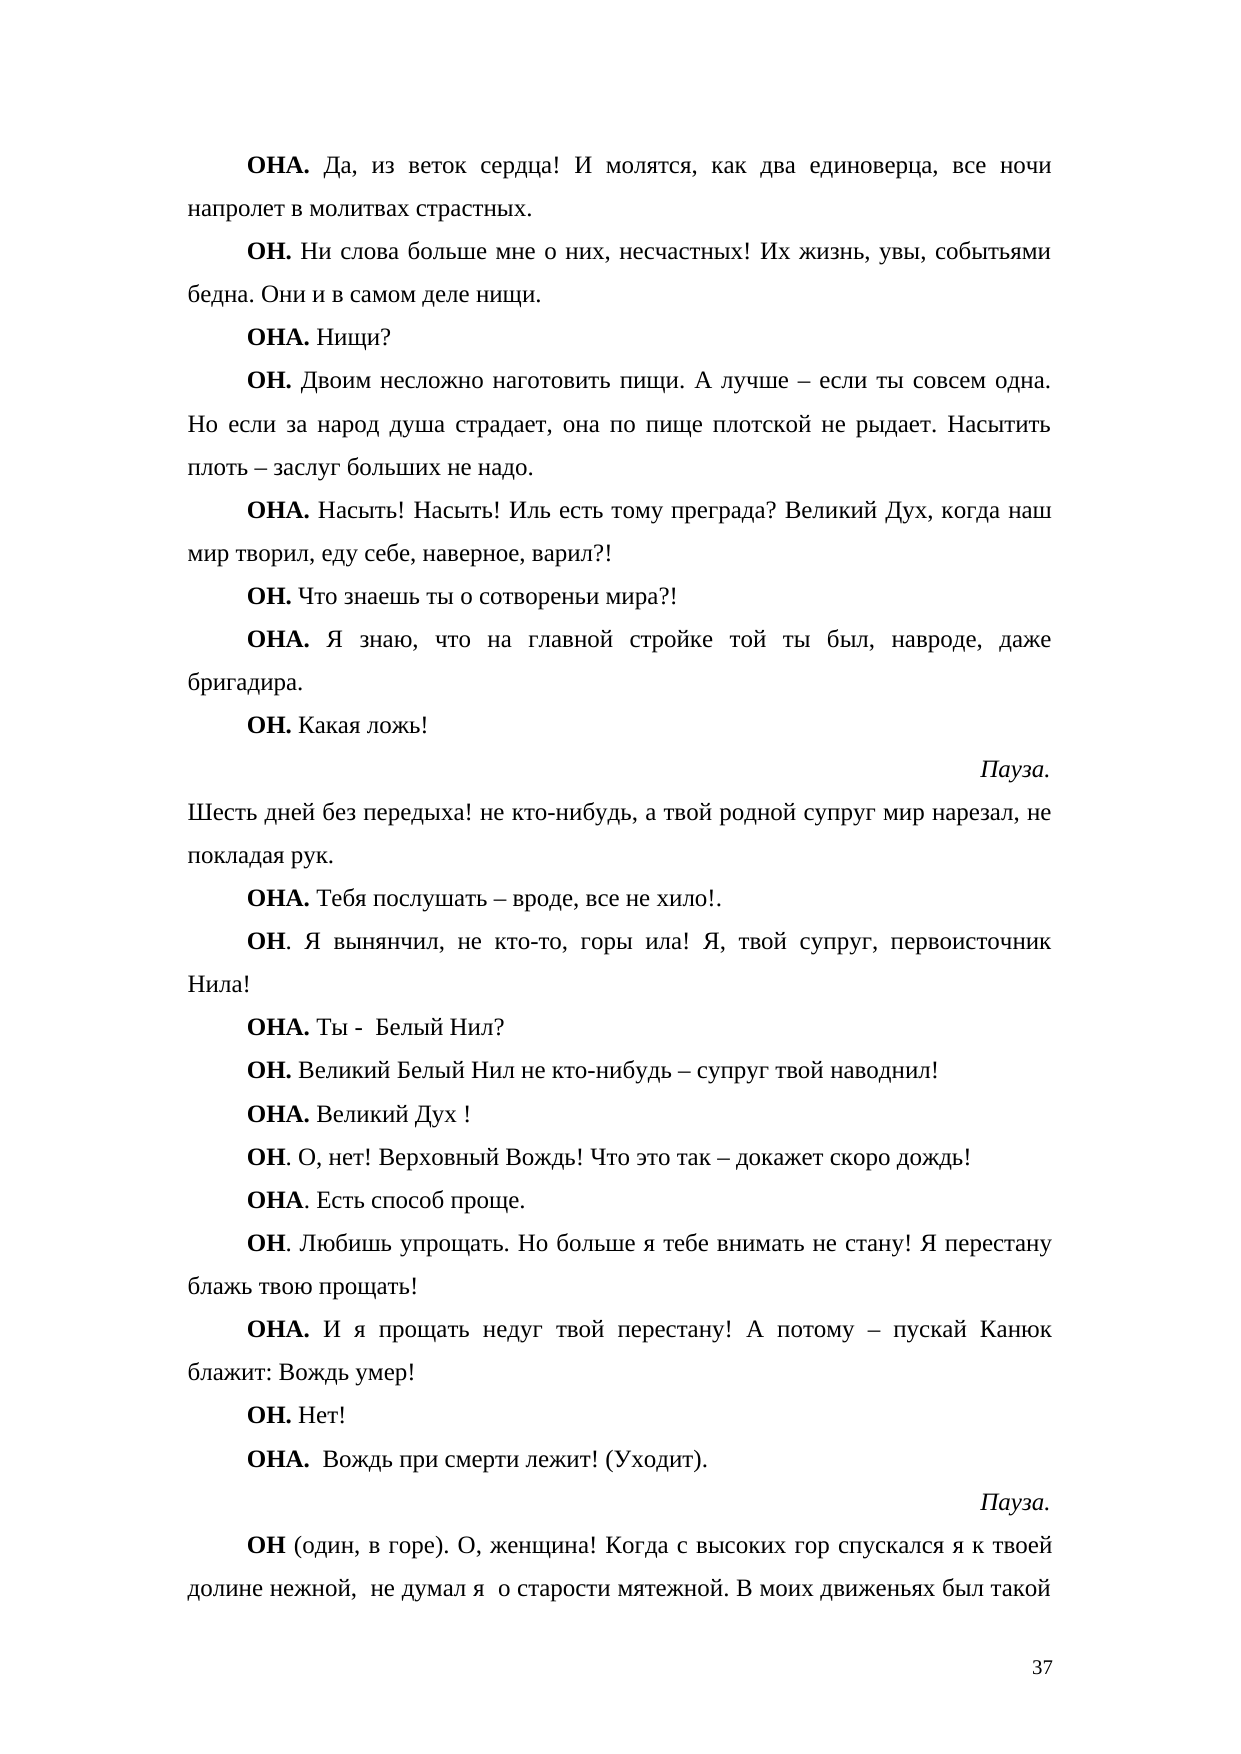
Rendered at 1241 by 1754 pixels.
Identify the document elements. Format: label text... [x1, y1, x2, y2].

text ОНА. Я знаю, что на главной стройке той ты был, навроде, даже бригадира. [187, 624, 1053, 696]
text ОНА. Вождь при смерти лежит! (Уходит). [187, 1444, 1053, 1472]
text ОНА. Есть способ проще. [187, 1185, 1053, 1214]
text Шесть дней без передыха! не кто-нибудь, а твой родной супруг мир нарезал, не покладая рук. [187, 797, 1053, 869]
text ОН. Что знаешь ты о сотвореньи мира?! [187, 581, 1053, 610]
text ОН. Ни слова больше мне о них, несчастных! Их жизнь, увы, событьями бедна. Они и в самом деле нищи. [187, 236, 1053, 308]
text ОН. Любишь упрощать. Но больше я тебе внимать не стану! Я перестану блажь твою прощать! [187, 1228, 1053, 1300]
text ОНА. Тебя послушать – вроде, все не хило!. [187, 883, 1053, 912]
text ОНА. Ты - Белый Нил? [187, 1012, 1053, 1041]
text ОН. О, нет! Верховный Вождь! Что это так – докажет скоро дождь! [187, 1142, 1053, 1171]
text ОНА. Да, из веток сердца! И молятся, как два единоверца, все ночи напролет в молитвах страстных. [187, 150, 1053, 222]
text ОНА. И я прощать недуг твой перестану! А потому – пускай Канюк блажит: Вождь умер! [187, 1314, 1053, 1386]
text ОН. Я вынянчил, не кто-то, горы ила! Я, твой супруг, первоисточник Нила! [187, 926, 1053, 998]
text Пауза. [187, 754, 1053, 782]
text ОНА. Великий Дух ! [187, 1099, 1053, 1127]
text ОН. Нет! [187, 1401, 1053, 1429]
text Пауза. [187, 1487, 1053, 1516]
text ОН. Двоим несложно наготовить пищи. А лучше – если ты совсем одна. Но если за народ душа страдает, она по пище плотской не рыдает. Насытить плоть – заслуг больших не надо. [187, 366, 1053, 481]
text ОН. Великий Белый Нил не кто-нибудь – супруг твой наводнил! [187, 1056, 1053, 1084]
text ОНА. Насыть! Насыть! Иль есть тому преграда? Великий Дух, когда наш мир творил, еду себе, наверное, варил?! [187, 495, 1053, 567]
text ОН. Какая ложь! [187, 711, 1053, 739]
text ОНА. Нищи? [187, 322, 1053, 351]
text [187, 1530, 1053, 1602]
